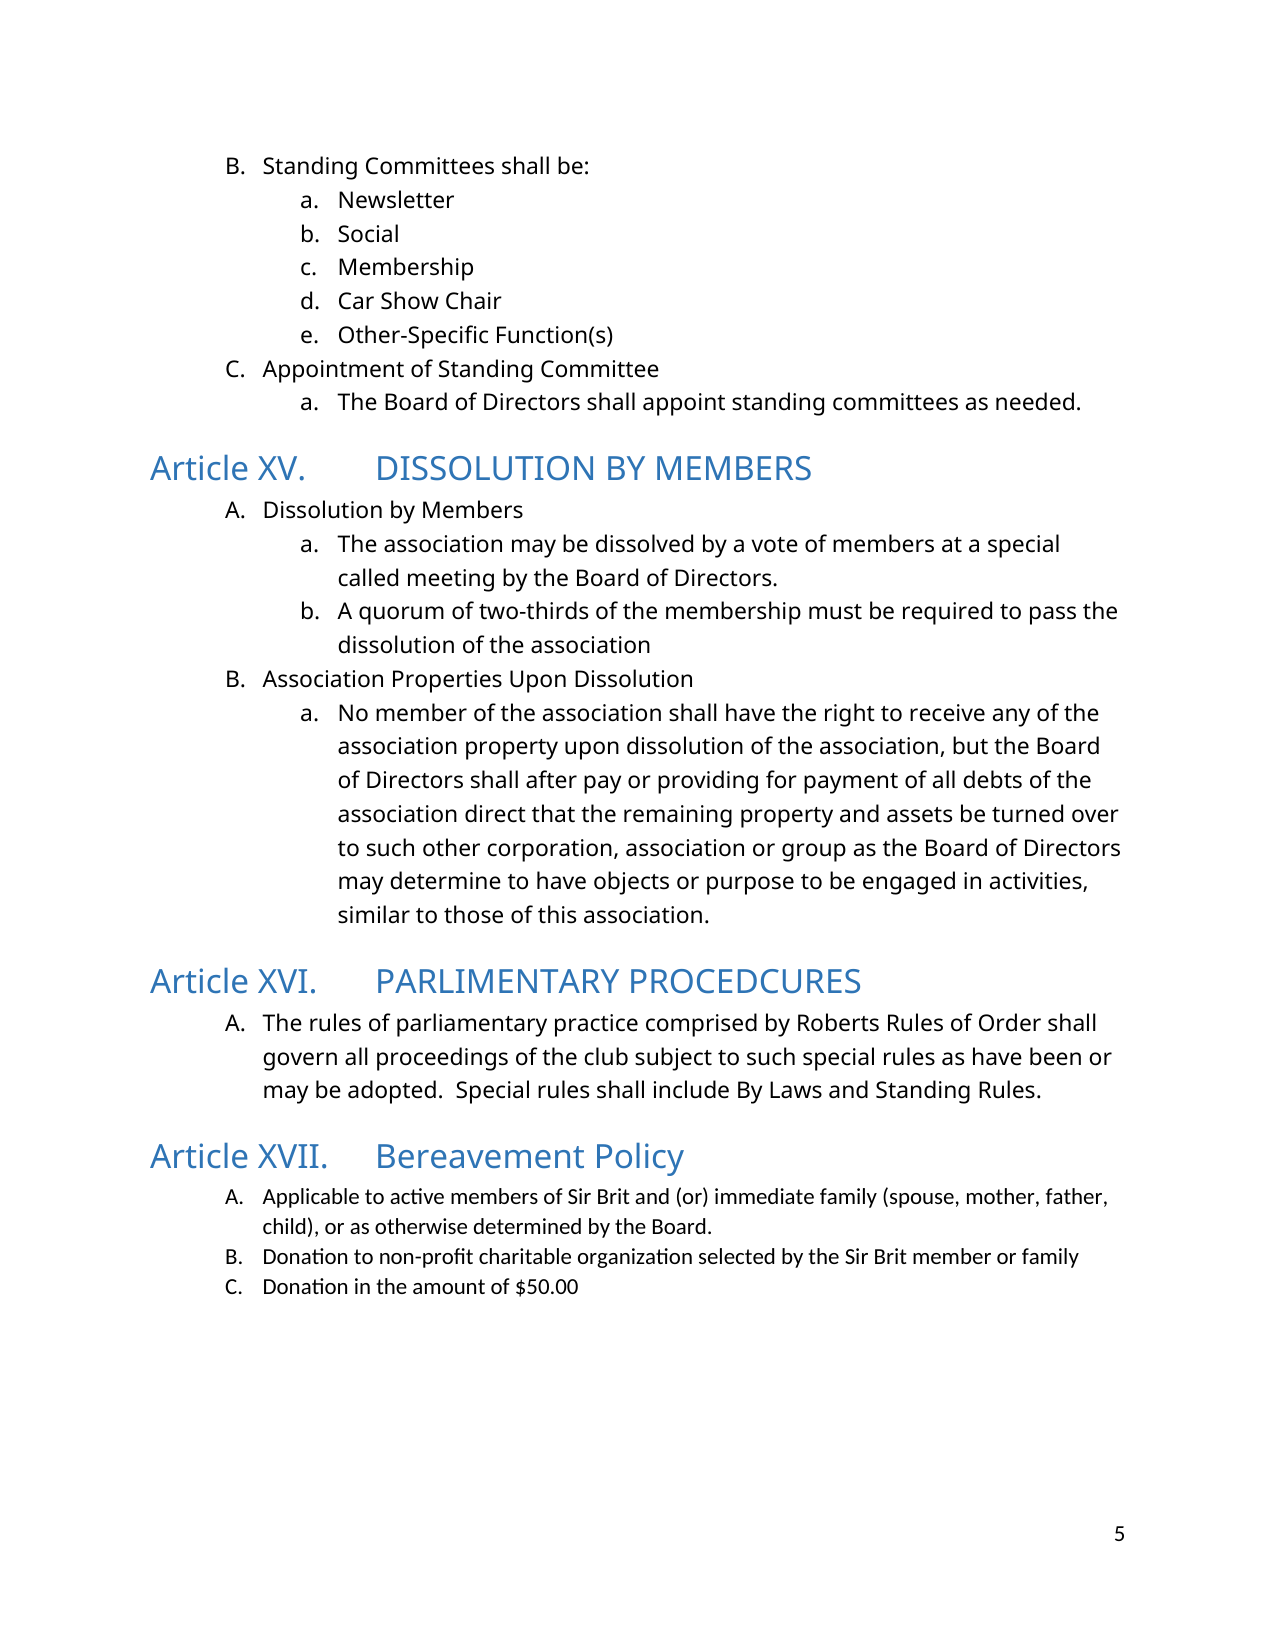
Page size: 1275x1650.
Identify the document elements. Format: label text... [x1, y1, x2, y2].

list Membership [300, 251, 1125, 282]
subtitle PARLIMENTARY PROCEDCURES [150, 958, 1125, 1003]
list No member of the association shall have the right to receive any of the association property upon dissolution of the association, but the Board of Directors shall after pay or providing for payment of all debts of the association direct that the remaining property and assets be turned over to such other corporation, association or group as the Board of Directors may determine to have objects or purpose to be engaged in activities, similar to those of this association. [300, 696, 1125, 930]
list Other-Specific Function(s) [300, 319, 1125, 350]
list The association may be dissolved by a vote of members at a special called meeting by the Board of Directors. [300, 528, 1125, 593]
list Newsletter [300, 184, 1125, 215]
list Dissolution by Members [225, 494, 1125, 525]
subtitle Bereavement Policy [150, 1133, 1125, 1178]
list The rules of parliamentary practice comprised by Roberts Rules of Order shall govern all proceedings of the club subject to such special rules as have been or may be adopted. Special rules shall include By Laws and Standing Rules. [225, 1007, 1125, 1105]
list A quorum of two-thirds of the membership must be required to pass the dissolution of the association [300, 595, 1125, 660]
list Standing Committees shall be: [225, 150, 1125, 181]
list Social [300, 217, 1125, 249]
subtitle DISSOLUTION BY MEMBERS [150, 445, 1125, 490]
list The Board of Directors shall appoint standing committees as needed. [300, 386, 1125, 417]
list Donation in the amount of $50.00 [225, 1272, 1125, 1301]
list Car Show Chair [300, 285, 1125, 316]
list Donation to non-profit charitable organization selected by the Sir Brit member or family [225, 1242, 1125, 1270]
list Appointment of Standing Committee [225, 352, 1125, 384]
list Association Properties Upon Dissolution [225, 663, 1125, 694]
list Applicable to active members of Sir Brit and (or) immediate family (spouse, mother, father, child), or as otherwise determined by the Board. [225, 1182, 1125, 1240]
